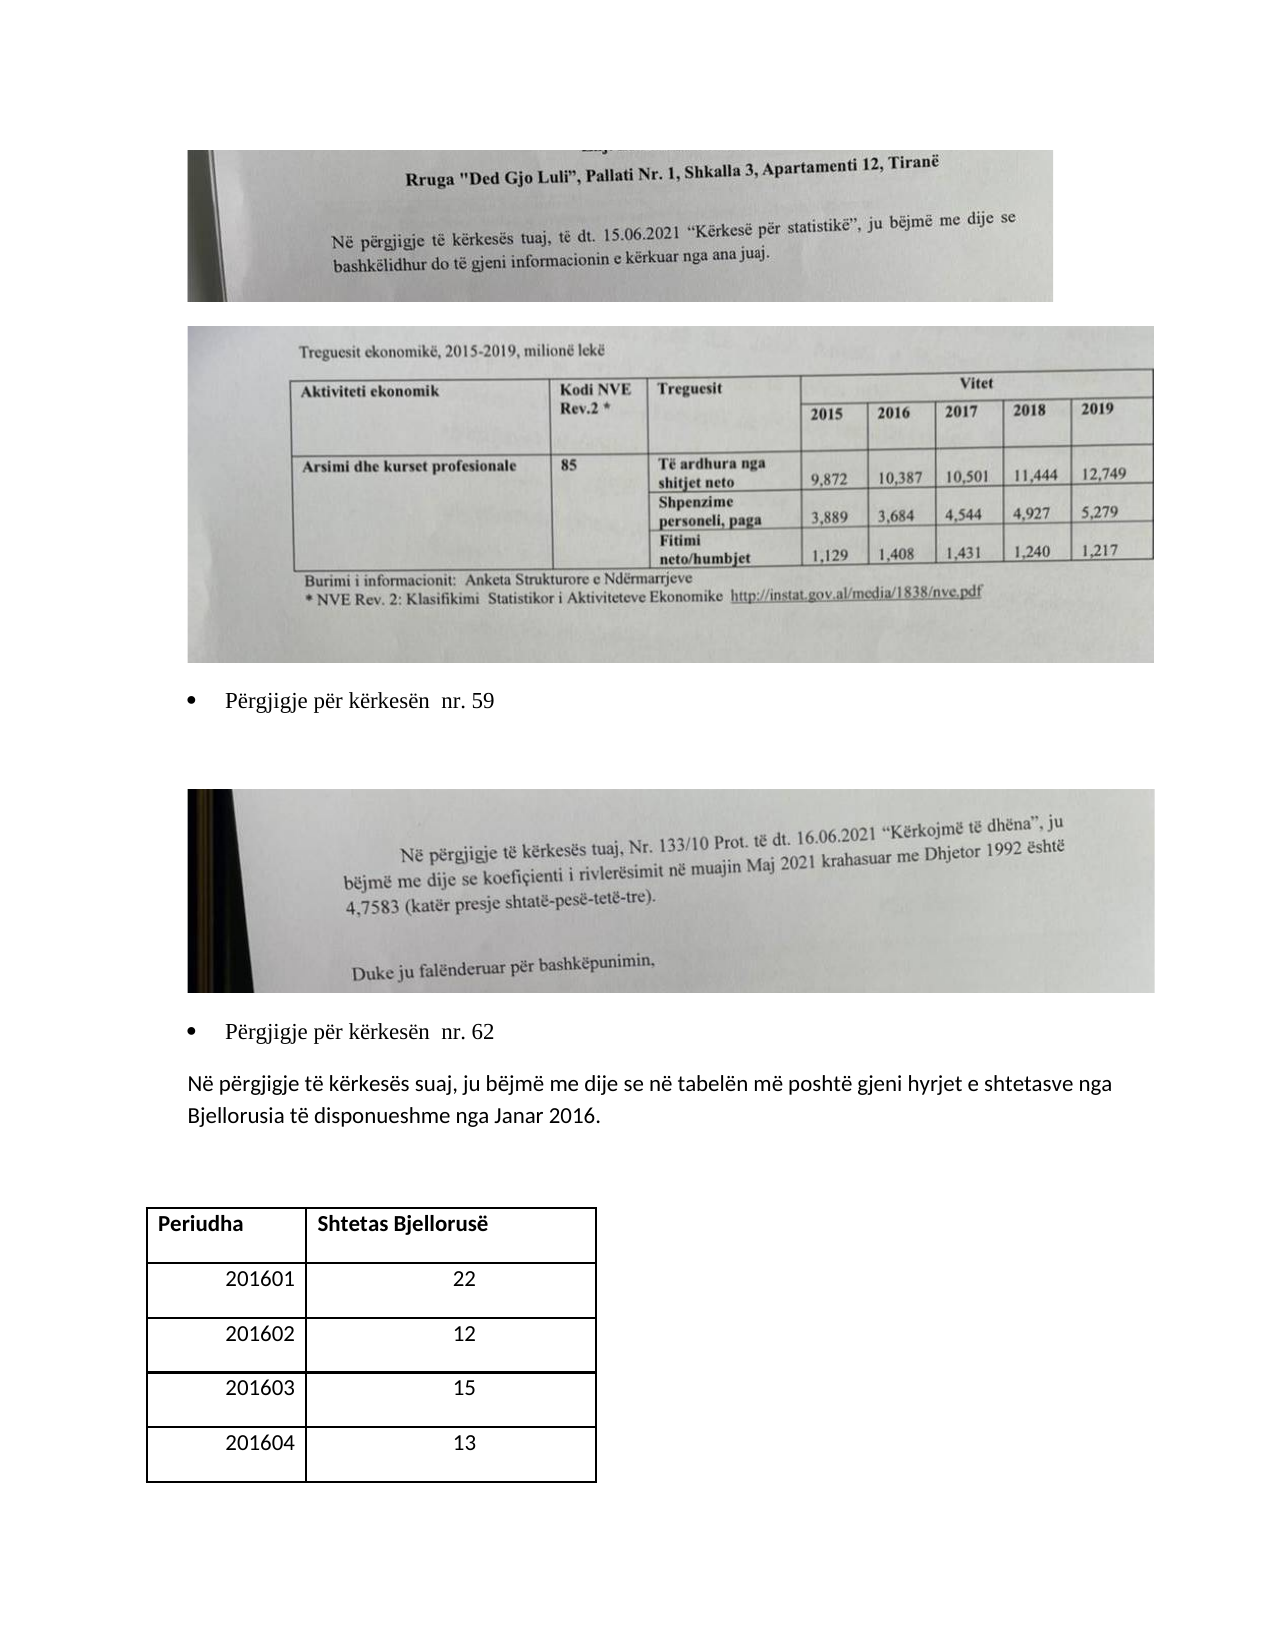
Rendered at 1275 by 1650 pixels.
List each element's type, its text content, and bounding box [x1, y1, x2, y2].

list Përgjigje për kërkesën nr. 62 [187, 1018, 1125, 1044]
table_cell 15 [307, 1374, 595, 1426]
picture [187, 789, 1155, 993]
table_header Shtetas Bjellorusë [307, 1209, 595, 1262]
table_cell 201601 [148, 1264, 305, 1317]
table_cell 13 [307, 1428, 595, 1481]
table_cell 201602 [148, 1319, 305, 1371]
table_header Periudha [148, 1209, 305, 1262]
table_cell 201603 [148, 1374, 305, 1426]
picture [187, 150, 1054, 302]
text Në përgjigje të kërkesës suaj, ju bëjmë me dije se në tabelën më poshtë gjeni hyrjet e shtetasve nga Bjellorusia të disponueshme nga Janar 2016. [187, 1069, 1125, 1129]
list Përgjigje për kërkesën nr. 59 [187, 687, 1125, 714]
picture [187, 326, 1154, 663]
table_cell 22 [307, 1264, 595, 1317]
table_cell 12 [307, 1319, 595, 1371]
table_cell 201604 [148, 1428, 305, 1481]
